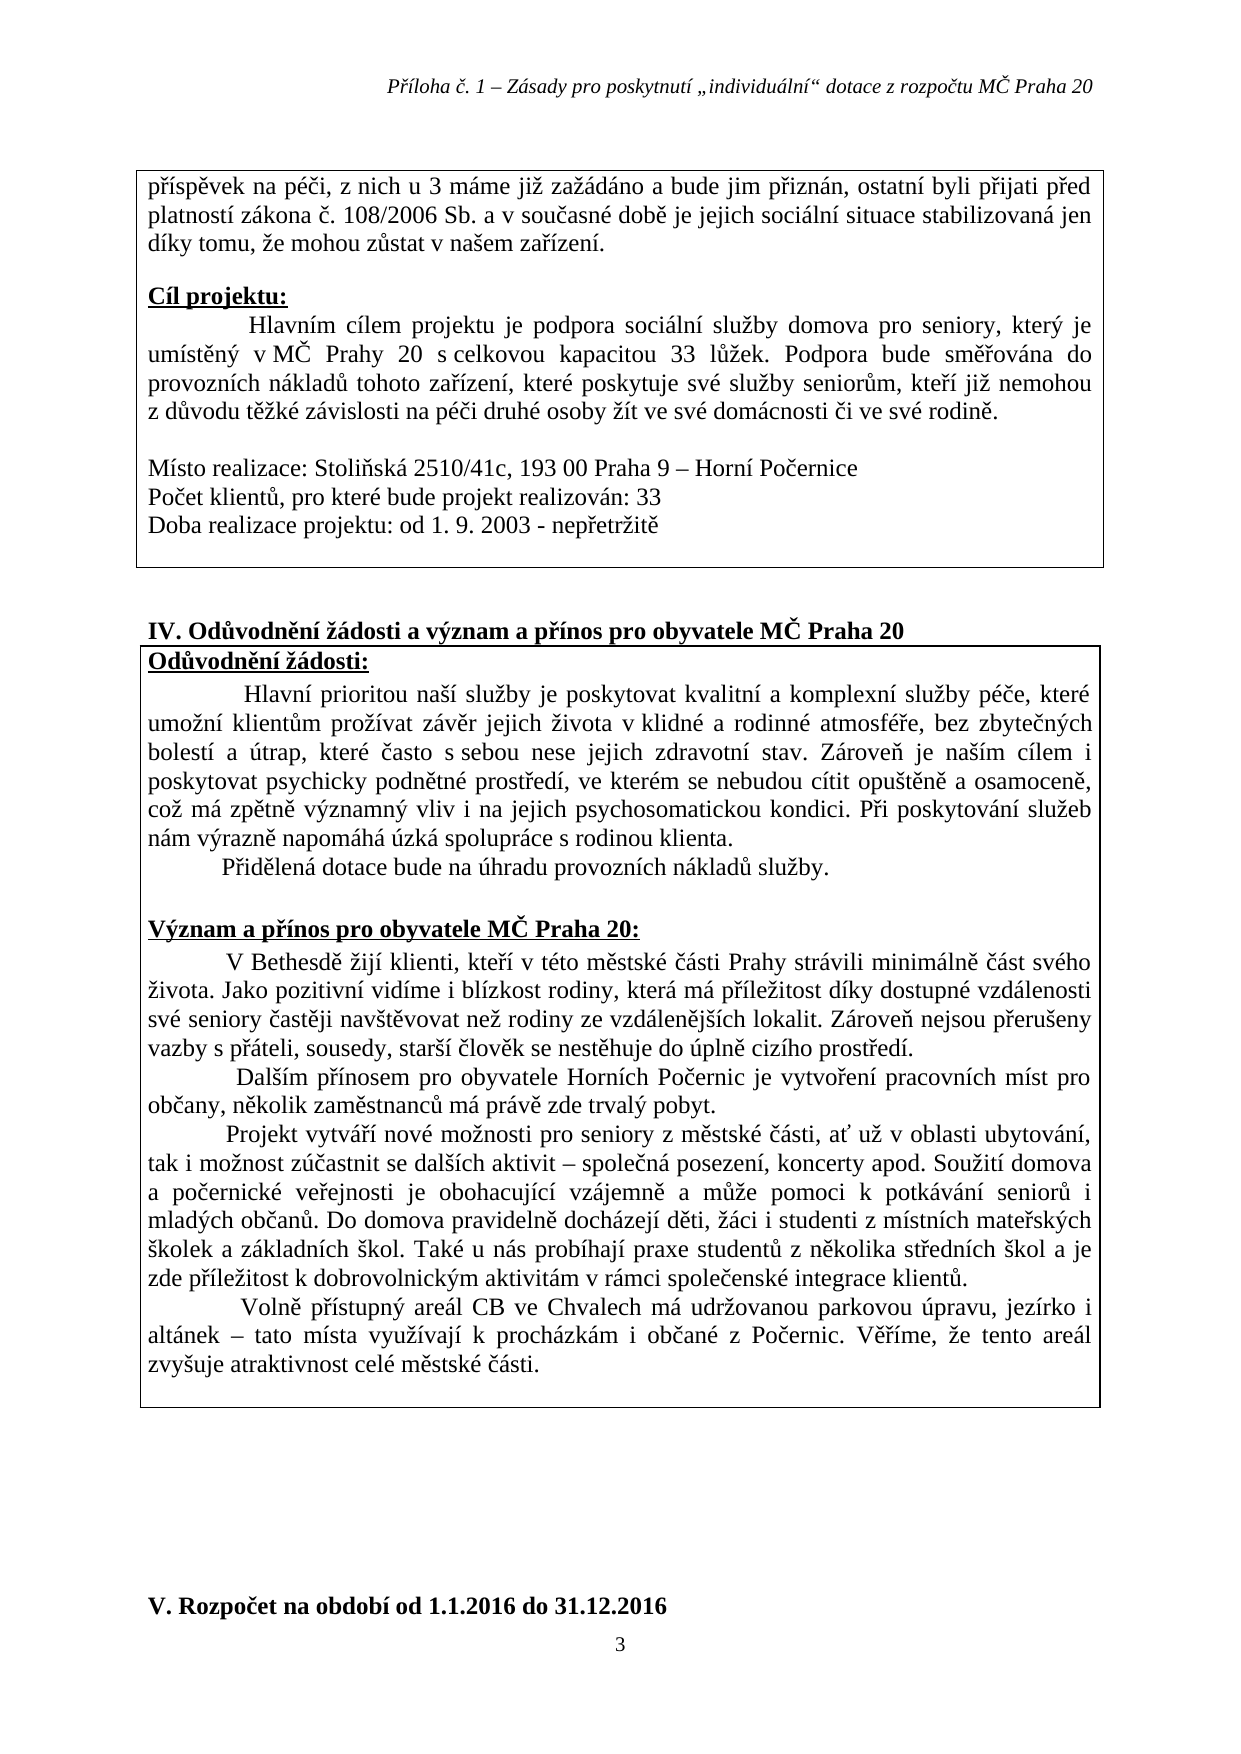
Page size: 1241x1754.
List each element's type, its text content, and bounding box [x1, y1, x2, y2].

text V. Rozpočet na období od 1.1.2016 do 31.12.2016 [148, 1591, 1093, 1620]
table_header Odůvodnění žádosti: Hlavní prioritou naší služby je poskytovat kvalitní a komplexní služby péče, které umožní klientům prožívat závěr jejich života v klidné a rodinné atmosféře, bez zbytečných bolestí a útrap, které často s sebou nese jejich zdravotní stav. Zároveň je naším cílem i poskytovat psychicky podnětné prostředí, ve kterém se nebudou cítit opuštěně a osamoceně, což má zpětně významný vliv i na jejich psychosomatickou kondici. Při poskytování služeb nám výrazně napomáhá úzká spolupráce s rodinou klienta. Přidělená dotace bude na úhradu provozních nákladů služby. Význam a přínos pro obyvatele MČ Praha 20: V Bethesdě žijí klienti, kteří v této městské části Prahy strávili minimálně část svého života. Jako pozitivní vidíme i blízkost rodiny, která má příležitost díky dostupné vzdálenosti své seniory častěji navštěvovat než rodiny ze vzdálenějších lokalit. Zároveň nejsou přerušeny vazby s přáteli, sousedy, starší člověk se nestěhuje do úplně cizího prostředí. Dalším přínosem pro obyvatele Horních Počernic je vytvoření pracovních míst pro občany, několik zaměstnanců má právě zde trvalý pobyt. Projekt vytváří nové možnosti pro seniory z městské části, ať už v oblasti ubytování, tak i možnost zúčastnit se dalších aktivit – společná posezení, koncerty apod. Soužití domova a počernické veřejnosti je obohacující vzájemně a může pomoci k potkávání seniorů i mladých občanů. Do domova pravidelně docházejí děti, žáci i studenti z místních mateřských školek a základních škol. Také u nás probíhají praxe studentů z několika středních škol a je zde příležitost k dobrovolnickým aktivitám v rámci společenské integrace klientů. Volně přístupný areál CB ve Chvalech má udržovanou parkovou úpravu, jezírko i altánek – tato místa využívají k procházkám i občané z Počernic. Věříme, že tento areál zvyšuje atraktivnost celé městské části. [141, 647, 1099, 1407]
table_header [137, 171, 1103, 567]
text IV. Odůvodnění žádosti a význam a přínos pro obyvatele MČ Praha 20 [148, 616, 1093, 645]
